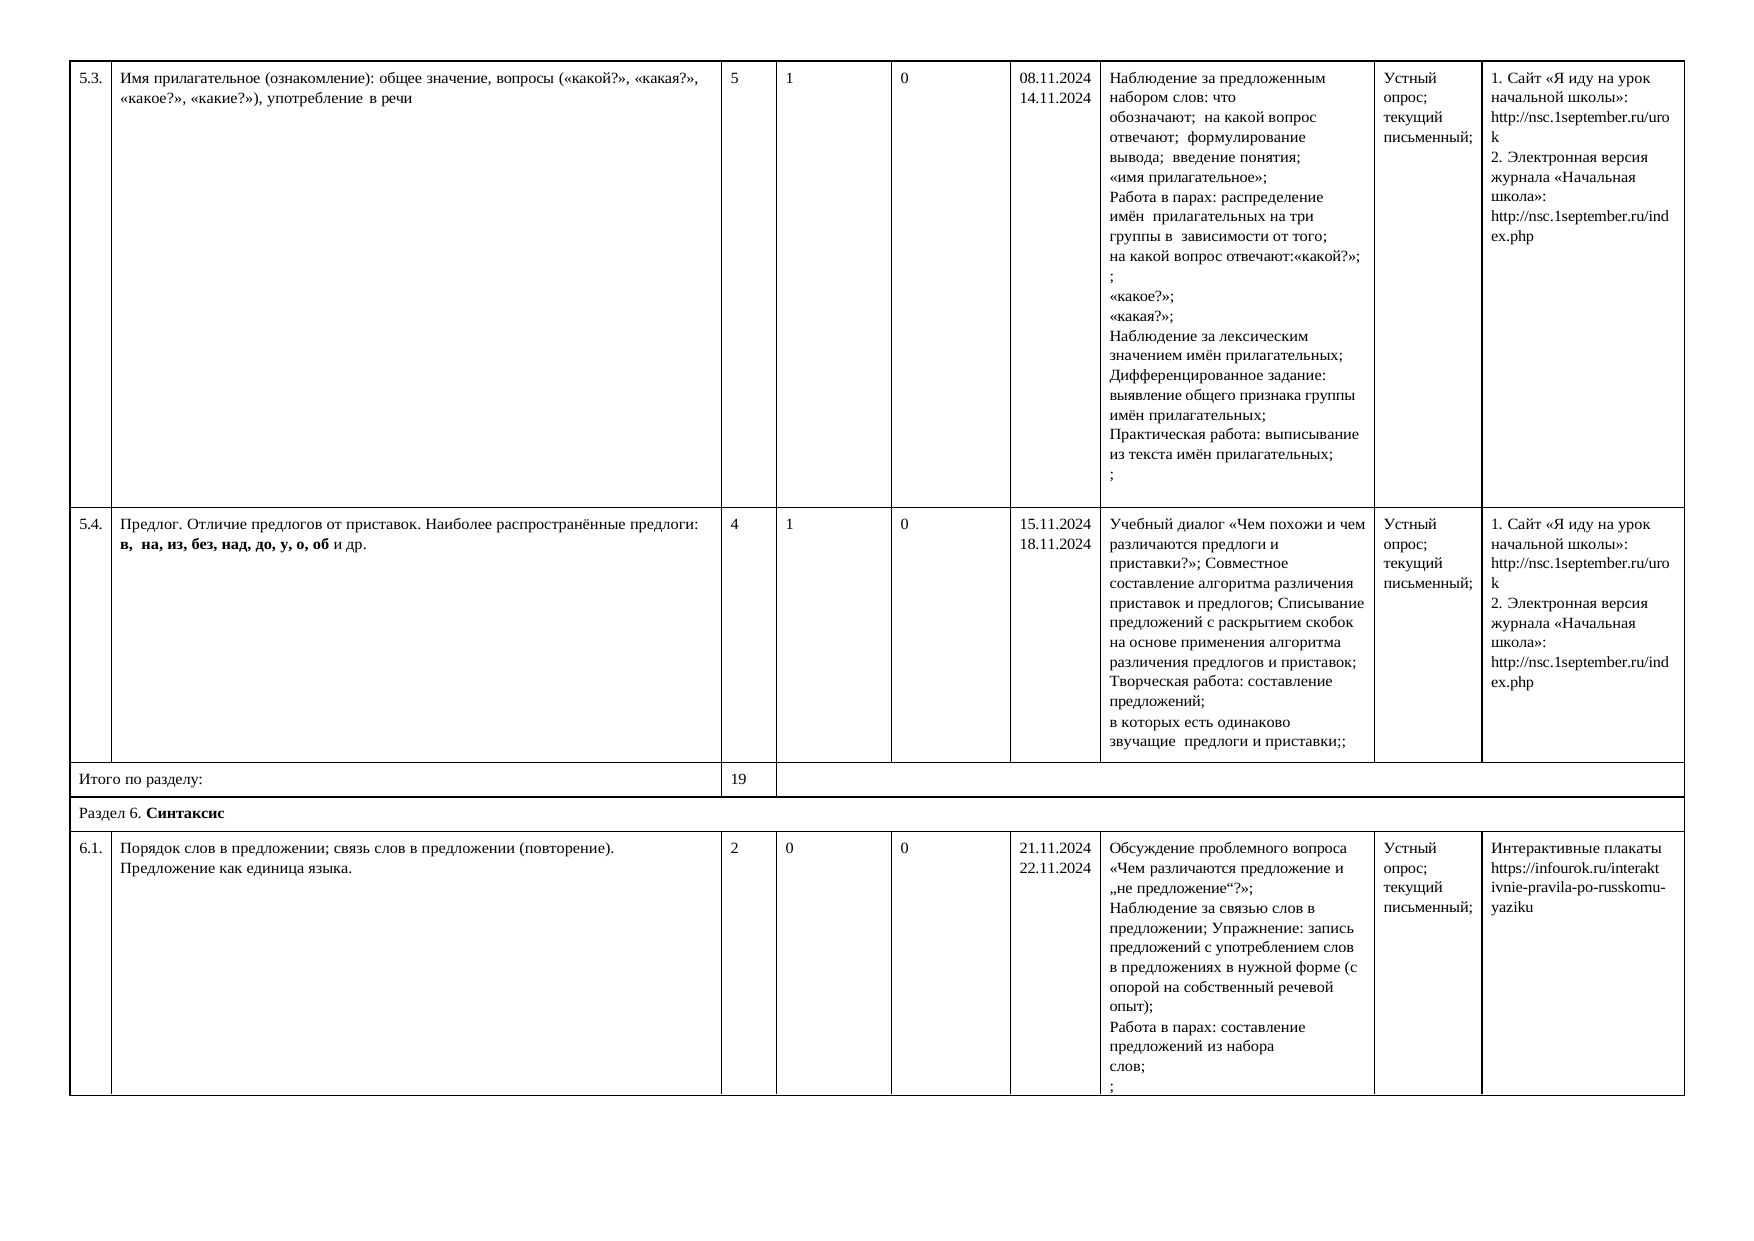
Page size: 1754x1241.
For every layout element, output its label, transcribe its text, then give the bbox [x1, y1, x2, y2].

table_cell 19 [722, 763, 776, 796]
table_cell 0 [777, 832, 891, 1094]
table_cell Обсуждение проблемного вопроса «Чем различаются предложение и „не предложение“?»; Наблюдение за связью слов в предложении; Упражнение: запись предложений с употреблением слов в предложениях в нужной форме (с опорой на собственный речевой опыт); Работа в парах: составление предложений из набора слов; ; [1101, 832, 1374, 1094]
table_header 1 [777, 62, 891, 507]
table_header 5 [722, 62, 776, 507]
table_cell 15.11.2024 18.11.2024 [1011, 508, 1100, 761]
table_header Наблюдение за предложенным набором слов: что обозначают; на какой вопрос отвечают; формулирование вывода; введение понятия; «имя прилагательное»; Работа в парах: распределение имён прилагательных на три группы в зависимости от того; на какой вопрос отвечают:«какой?»; ; «какое?»; «какая?»; Наблюдение за лексическим значением имён прилагательных; Дифференцированное задание: выявление общего признака группы имён прилагательных; Практическая работа: выписывание из текста имён прилагательных; ; [1101, 62, 1374, 507]
table_cell Раздел 6. Синтаксис [71, 798, 1684, 831]
table_header Сайт «Я иду на урок начальной школы»: http://nsc.1september.ru/uro k Электронная версия журнала «Начальная школа»: http://nsc.1september.ru/ind ex.php [1483, 62, 1684, 507]
table_cell Устный опрос; текущий письменный; [1375, 832, 1481, 1094]
table_cell Интерактивные плакаты https://infourok.ru/interakt ivnie-pravila-po-russkomu- yaziku [1483, 832, 1684, 1094]
table_cell Учебный диалог «Чем похожи и чем различаются предлоги и приставки?»; Совместное составление алгоритма различения приставок и предлогов; Списывание предложений с раскрытием скобок на основе применения алгоритма различения предлогов и приставок; Творческая работа: составление предложений; в которых есть одинаково звучащие предлоги и приставки;; [1101, 508, 1374, 761]
table_cell Сайт «Я иду на урок начальной школы»: http://nsc.1september.ru/uro k Электронная версия журнала «Начальная школа»: http://nsc.1september.ru/ind ex.php [1483, 508, 1684, 761]
table_cell Порядок слов в предложении; связь слов в предложении (повторение). Предложение как единица языка. [112, 832, 721, 1094]
table_header 0 [892, 62, 1010, 507]
table_cell 0 [892, 832, 1010, 1094]
table_cell [777, 763, 1684, 796]
table_cell 21.11.2024 22.11.2024 [1011, 832, 1100, 1094]
table_header Имя прилагательное (ознакомление): общее значение, вопросы («какой?», «какая?», «какое?», «какие?»), употребление в речи [112, 62, 721, 507]
table_cell 1 [777, 508, 891, 761]
table_cell 4 [722, 508, 776, 761]
table_cell Предлог. Отличие предлогов от приставок. Наиболее распространённые предлоги: в, на, из, без, над, до, у, о, об и др. [112, 508, 721, 761]
table_cell 5.4. [71, 508, 111, 761]
table_header 08.11.2024 14.11.2024 [1011, 62, 1100, 507]
table_header Устный опрос; текущий письменный; [1375, 62, 1481, 507]
table_cell 2 [722, 832, 776, 1094]
table_cell 6.1. [71, 832, 111, 1094]
table_cell Устный опрос; текущий письменный; [1375, 508, 1481, 761]
table_cell 0 [892, 508, 1010, 761]
table_cell Итого по разделу: [71, 763, 721, 796]
table_header 5.3. [71, 62, 111, 507]
